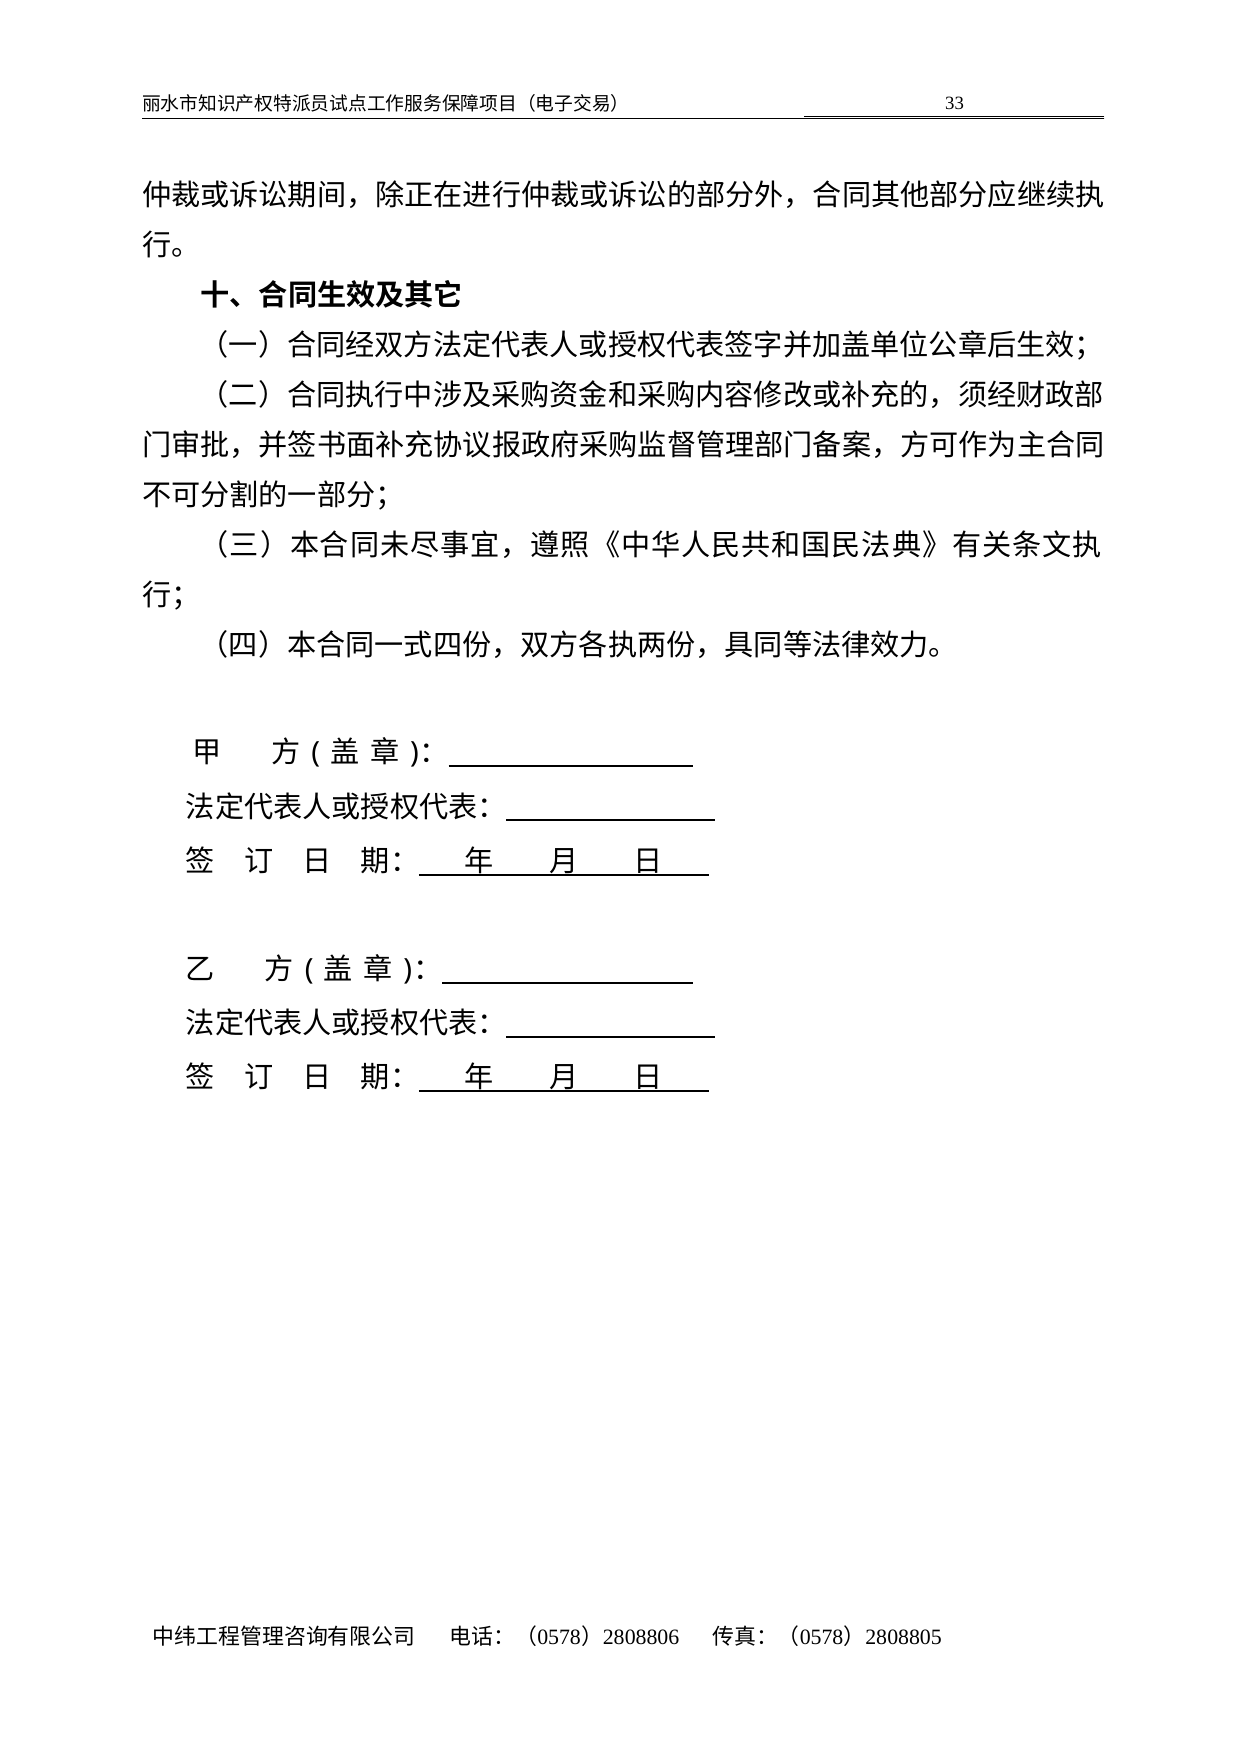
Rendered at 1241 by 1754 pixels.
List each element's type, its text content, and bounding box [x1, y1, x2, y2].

text 签订日期： 年 月 日 [142, 828, 1104, 882]
text 十、合同生效及其它 [142, 265, 1104, 315]
text （一）合同经双方法定代表人或授权代表签字并加盖单位公章后生效； [142, 315, 1104, 365]
text 甲 方(盖章)： [142, 719, 1104, 774]
text （二）合同执行中涉及采购资金和采购内容修改或补充的，须经财政部门审批，并签书面补充协议报政府采购监督管理部门备案，方可作为主合同不可分割的一部分； [142, 365, 1104, 515]
text 法定代表人或授权代表： [142, 990, 1104, 1044]
text 签订日期： 年 月 日 [142, 1044, 1104, 1099]
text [142, 165, 1104, 265]
text 乙 方(盖章)： [142, 936, 1104, 990]
text （四）本合同一式四份，双方各执两份，具同等法律效力。 [142, 615, 1104, 665]
text 法定代表人或授权代表： [142, 774, 1104, 828]
text （三）本合同未尽事宜，遵照《中华人民共和国民法典》有关条文执行； [142, 515, 1104, 615]
